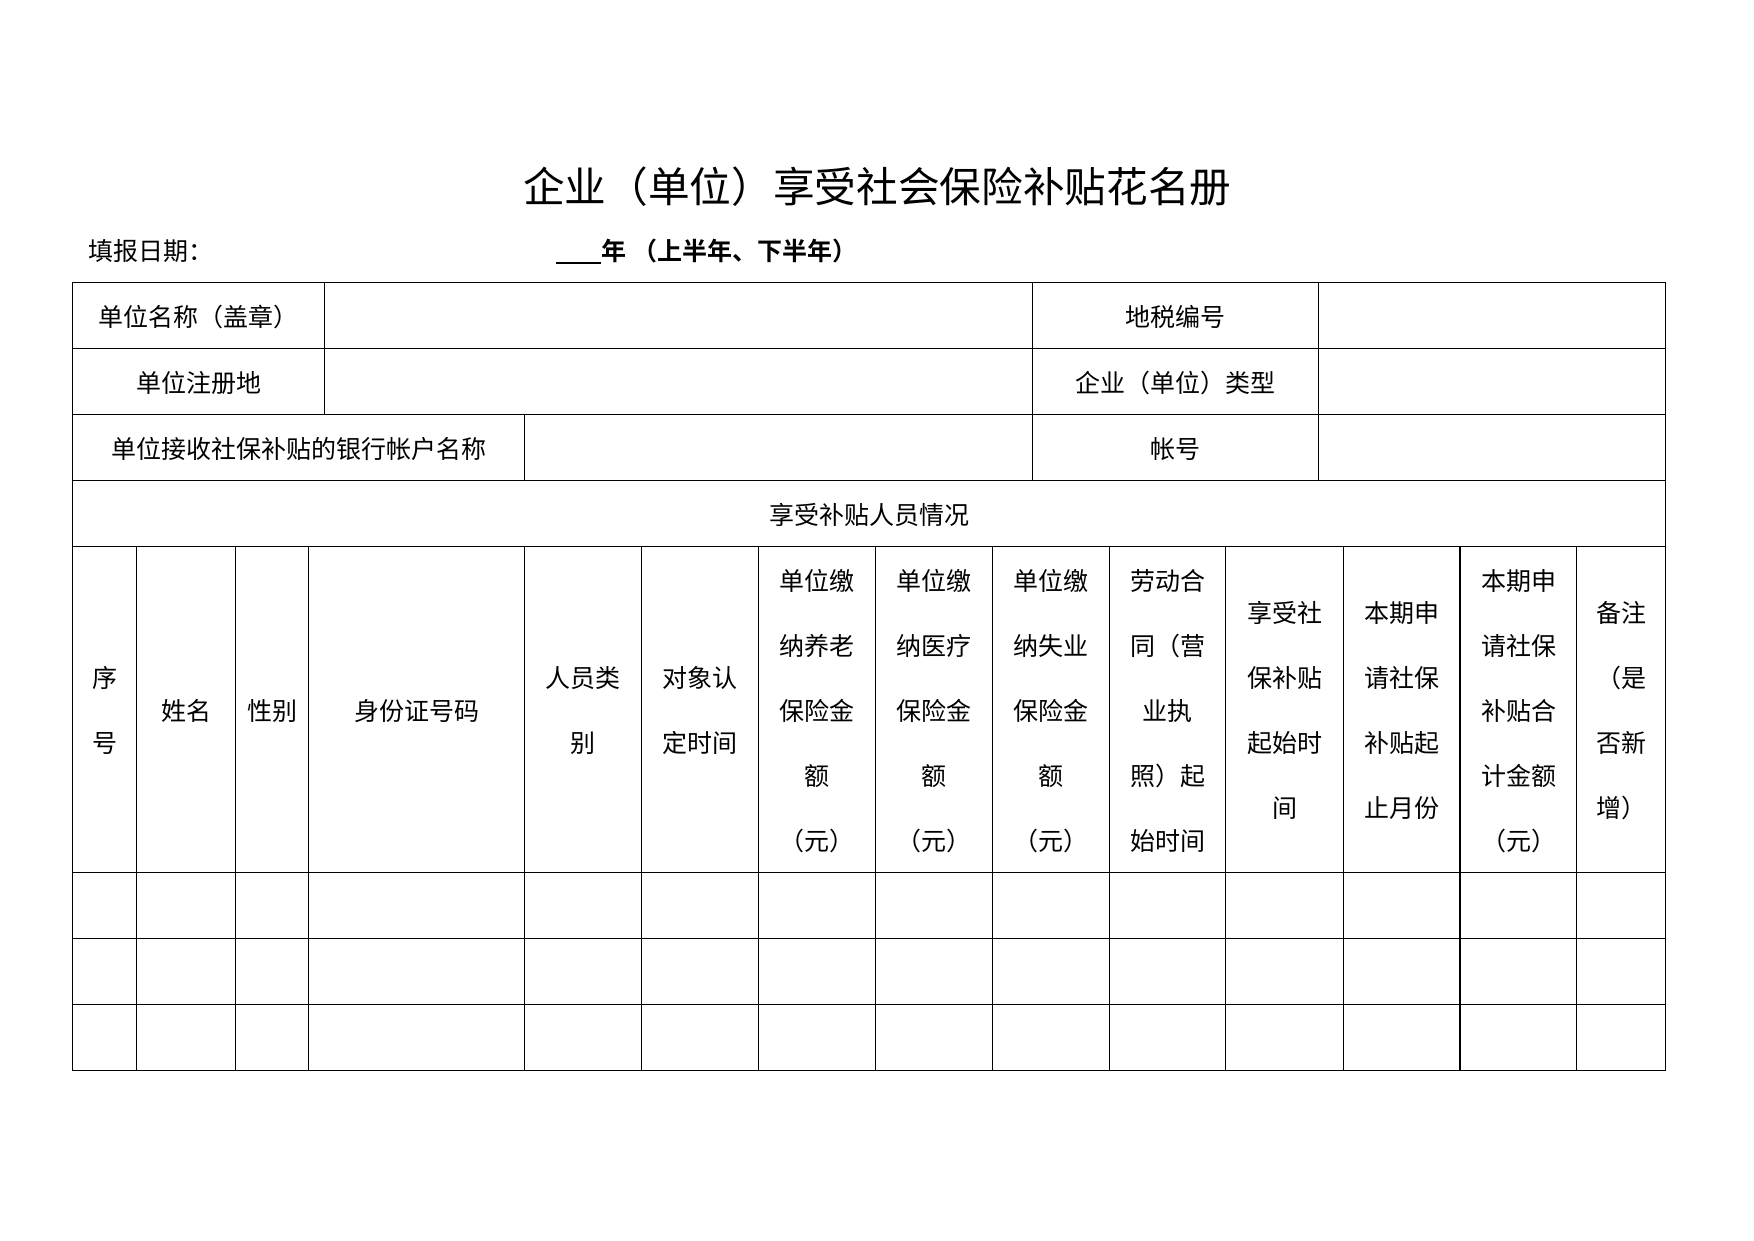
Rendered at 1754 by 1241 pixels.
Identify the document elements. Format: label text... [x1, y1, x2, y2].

table_header 地税编号 [1033, 283, 1318, 348]
table_cell [993, 939, 1109, 1004]
table_cell [137, 1005, 235, 1070]
table_cell [525, 873, 641, 938]
table_cell [642, 873, 758, 938]
table_cell [236, 939, 308, 1004]
table_cell [325, 349, 1032, 414]
table_cell [1319, 415, 1665, 480]
table_header [325, 283, 1032, 348]
table_cell [1110, 1005, 1225, 1070]
table_cell [1226, 873, 1343, 938]
table_cell [1110, 873, 1225, 938]
table_cell 单位缴纳养老保险金额（元） [759, 547, 875, 872]
table_cell 备注（是否新增） [1577, 547, 1665, 872]
table_cell 人员类别 [525, 547, 641, 872]
table_cell 企业（单位）类型 [1033, 349, 1318, 414]
table_cell [759, 939, 875, 1004]
table_cell [1319, 349, 1665, 414]
table_cell [1344, 939, 1459, 1004]
table_cell [642, 939, 758, 1004]
table_cell [73, 939, 136, 1004]
table_cell [993, 1005, 1109, 1070]
table_cell 身份证号码 [309, 547, 524, 872]
table_cell [236, 1005, 308, 1070]
table_cell [525, 415, 1032, 480]
table_cell [1461, 873, 1576, 938]
table_cell 享受补贴人员情况 [73, 481, 1665, 546]
table_cell [876, 1005, 992, 1070]
table_cell [1226, 1005, 1343, 1070]
table_cell [1461, 939, 1576, 1004]
table_cell [525, 1005, 641, 1070]
table_cell [309, 873, 524, 938]
text 企业（单位）享受社会保险补贴花名册 [88, 152, 1665, 217]
table_cell 本期申请社保补贴合计金额（元） [1461, 547, 1576, 872]
table_cell 单位接收社保补贴的银行帐户名称 [73, 415, 524, 480]
table_cell 单位缴纳失业保险金额（元） [993, 547, 1109, 872]
table_cell [236, 873, 308, 938]
text 填报日期： 年 （上半年、下半年） [88, 217, 1665, 282]
table_cell [137, 873, 235, 938]
table_cell [525, 939, 641, 1004]
table_cell [642, 1005, 758, 1070]
table_cell [73, 873, 136, 938]
table_cell 劳动合同（营业执照）起始时间 [1110, 547, 1225, 872]
table_cell [1344, 873, 1459, 938]
table_cell [1577, 939, 1665, 1004]
table_cell [1461, 1005, 1576, 1070]
table_cell 享受社保补贴起始时间 [1226, 547, 1343, 872]
table_cell [1577, 873, 1665, 938]
table_cell [876, 939, 992, 1004]
table_cell [993, 873, 1109, 938]
table_cell [759, 1005, 875, 1070]
table_header [1319, 283, 1665, 348]
table_header 单位名称（盖章） [73, 283, 324, 348]
table_cell 帐号 [1033, 415, 1318, 480]
table_cell 性别 [236, 547, 308, 872]
table_cell 序号 [73, 547, 136, 872]
table_cell 单位缴纳医疗保险金额（元） [876, 547, 992, 872]
table_cell [759, 873, 875, 938]
table_cell 本期申请社保补贴起止月份 [1344, 547, 1459, 872]
table_cell 姓名 [137, 547, 235, 872]
table_cell [309, 1005, 524, 1070]
table_cell [1226, 939, 1343, 1004]
table_cell [1344, 1005, 1459, 1070]
table_cell [1577, 1005, 1665, 1070]
table_cell [876, 873, 992, 938]
table_cell 对象认定时间 [642, 547, 758, 872]
table_cell [137, 939, 235, 1004]
table_cell [1110, 939, 1225, 1004]
table_cell [309, 939, 524, 1004]
table_cell [73, 1005, 136, 1070]
table_cell 单位注册地 [73, 349, 324, 414]
